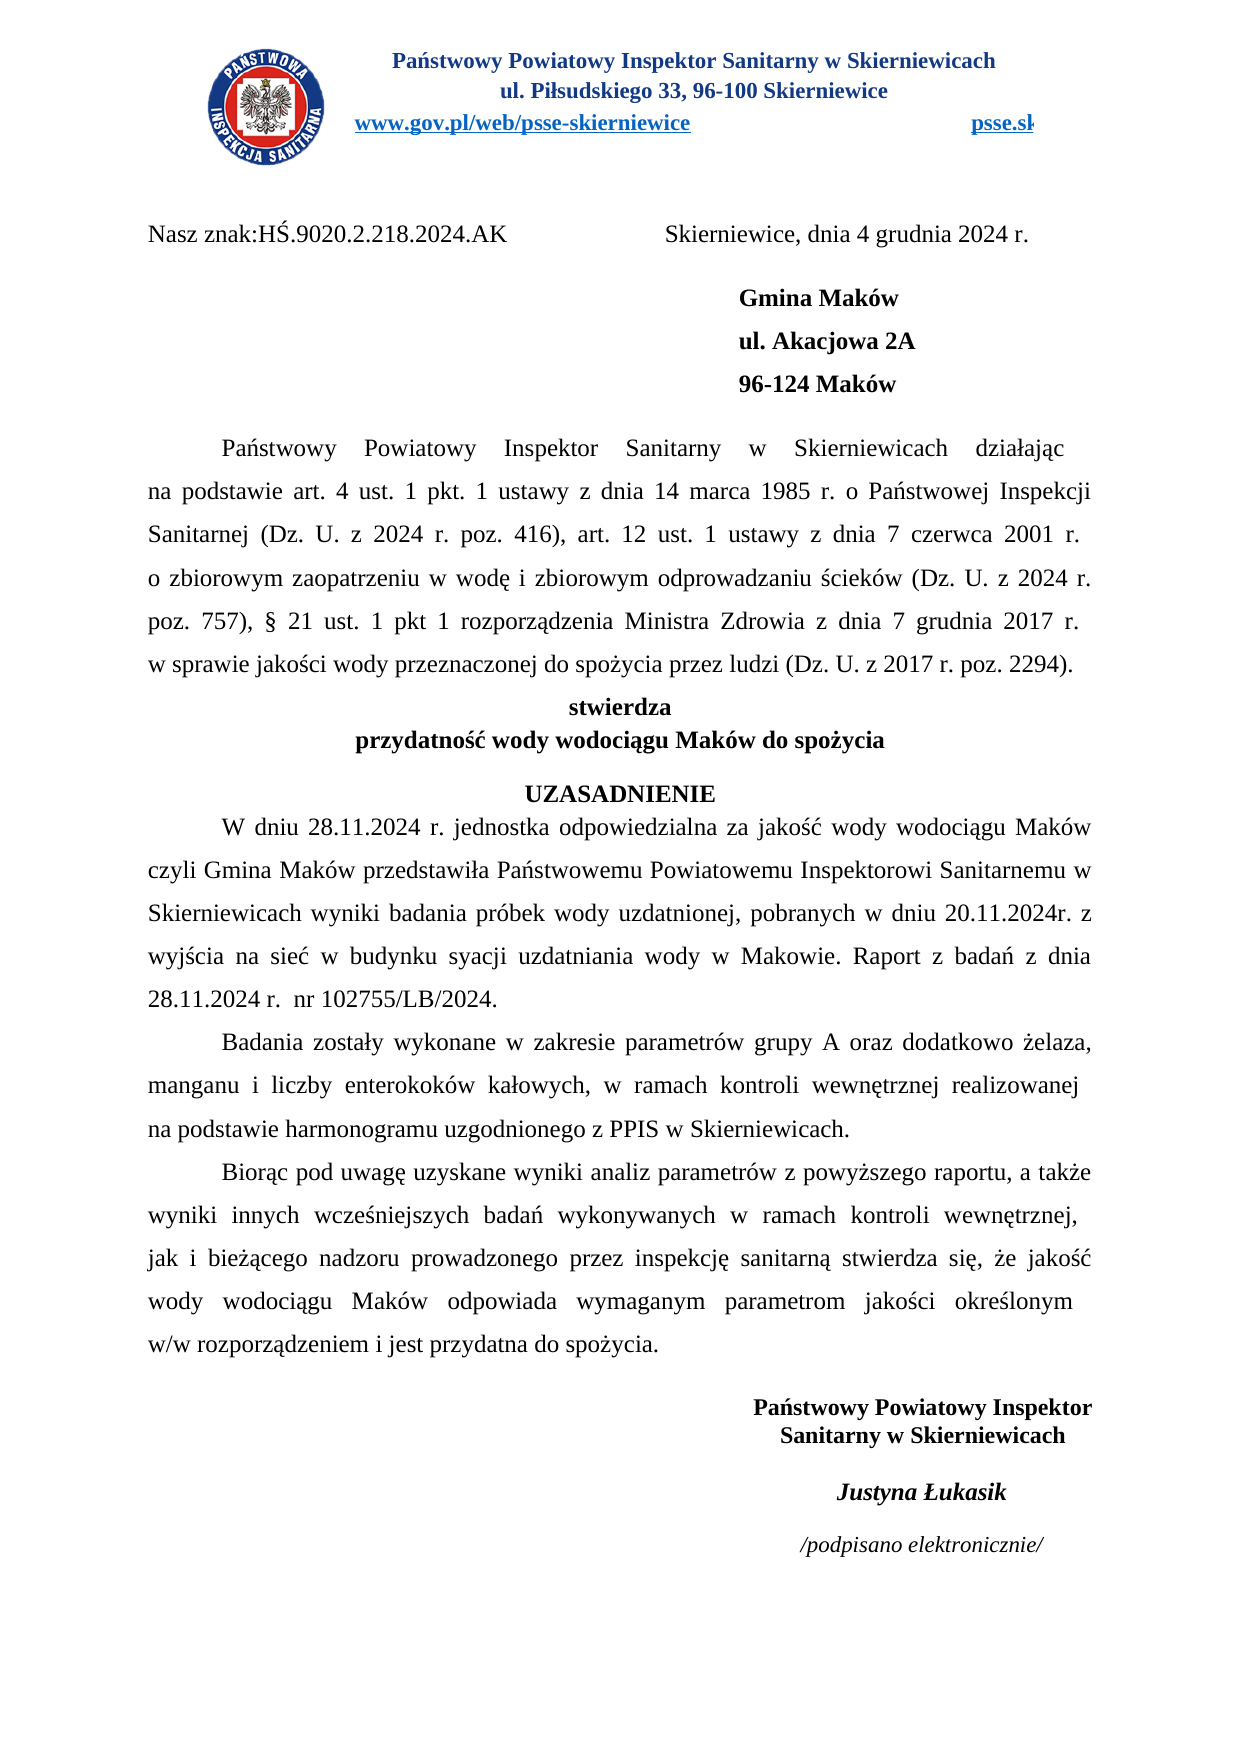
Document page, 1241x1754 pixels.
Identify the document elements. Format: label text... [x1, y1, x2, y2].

text 96-124 Maków [148, 369, 1093, 398]
text przydatność wody wodociągu Maków do spożycia [148, 725, 1093, 754]
picture [206, 47, 326, 166]
text Biorąc pod uwagę uzyskane wyniki analiz parametrów z powyższego raportu, a także wyniki innych wcześniejszych badań wykonywanych w ramach kontroli wewnętrznej, jak i bieżącego nadzoru prowadzonego przez inspekcję sanitarną stwierdza się, że jakość wody wodociągu Maków odpowiada wymaganym parametrom jakości określonym w/w rozporządzeniem i jest przydatna do spożycia. [148, 1157, 1093, 1358]
text stwierdza [148, 692, 1093, 721]
text Państwowy Powiatowy Inspektor [753, 1393, 1093, 1421]
text /podpisano elektronicznie/ [753, 1531, 1093, 1557]
text ul. Akacjowa 2A [148, 326, 1093, 355]
text Justyna Łukasik [753, 1477, 1093, 1506]
text Badania zostały wykonane w zakresie parametrów grupy A oraz dodatkowo żelaza, manganu i liczby enterokoków kałowych, w ramach kontroli wewnętrznej realizowanej na podstawie harmonogramu uzgodnionego z PPIS w Skierniewicach. [148, 1027, 1093, 1142]
text Sanitarny w Skierniewicach [753, 1421, 1093, 1448]
text Gmina Maków [148, 283, 1093, 312]
text UZASADNIENIE [148, 779, 1093, 808]
text Nasz znak:HŚ.9020.2.218.2024.AK Skierniewice, dnia 4 grudnia 2024 r. [148, 219, 1093, 248]
text W dniu 28.11.2024 r. jednostka odpowiedzialna za jakość wody wodociągu Maków czyli Gmina Maków przedstawiła Państwowemu Powiatowemu Inspektorowi Sanitarnemu w Skierniewicach wyniki badania próbek wody uzdatnionej, pobranych w dniu 20.11.2024r. z wyjścia na sieć w budynku syacji uzdatniania wody w Makowie. Raport z badań z dnia 28.11.2024 r. nr 102755/LB/2024. [148, 812, 1093, 1013]
text Państwowy Powiatowy Inspektor Sanitarny w Skierniewicach działając na podstawie art. 4 ust. 1 pkt. 1 ustawy z dnia 14 marca 1985 r. o Państwowej Inspekcji Sanitarnej (Dz. U. z 2024 r. poz. 416), art. 12 ust. 1 ustawy z dnia 7 czerwca 2001 r. o zbiorowym zaopatrzeniu w wodę i zbiorowym odprowadzaniu ścieków (Dz. U. z 2024 r. poz. 757), § 21 ust. 1 pkt 1 rozporządzenia Ministra Zdrowia z dnia 7 grudnia 2017 r. w sprawie jakości wody przeznaczonej do spożycia przez ludzi (Dz. U. z 2017 r. poz. 2294). [148, 433, 1093, 678]
